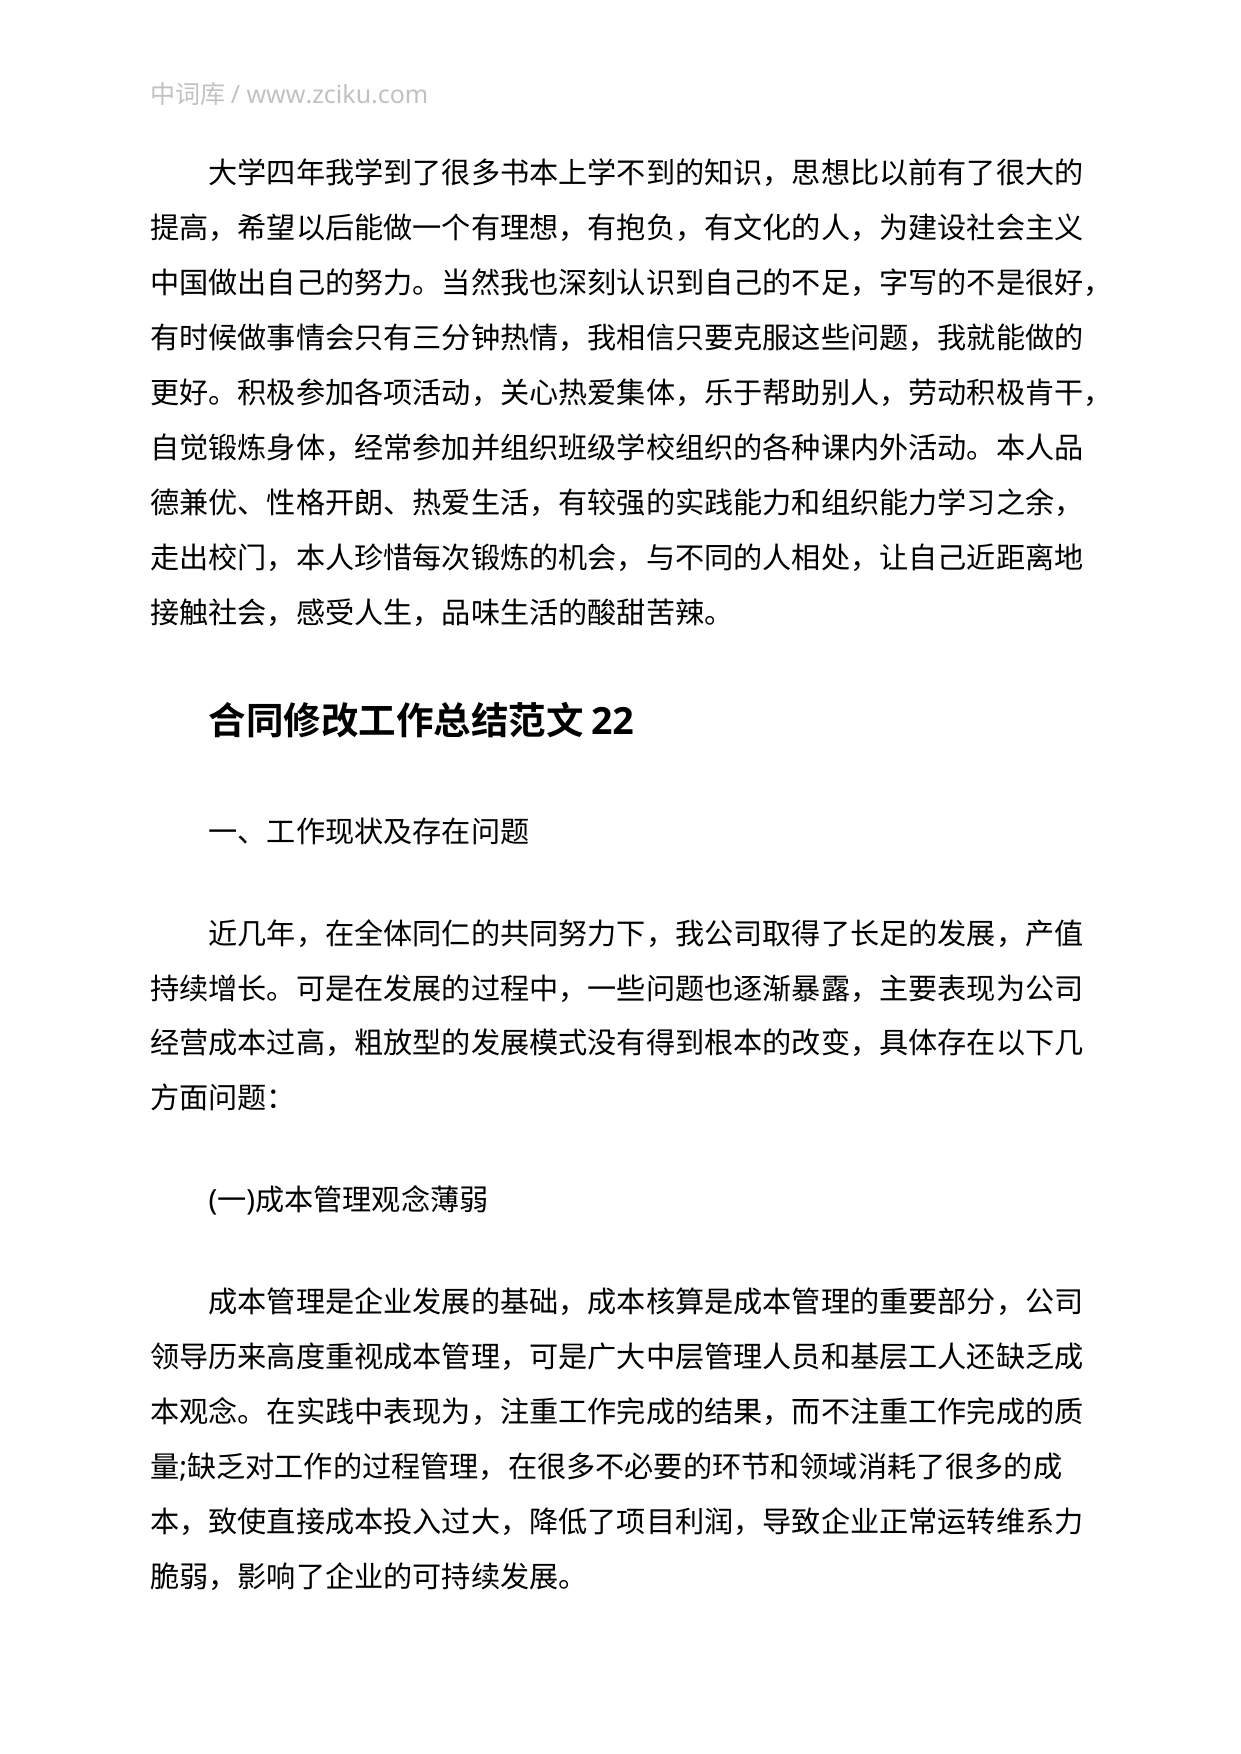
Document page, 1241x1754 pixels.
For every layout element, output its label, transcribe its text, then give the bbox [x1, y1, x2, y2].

text (一)成本管理观念薄弱 [150, 1177, 1090, 1219]
text 一、工作现状及存在问题 [150, 808, 1090, 851]
text 成本管理是企业发展的基础，成本核算是成本管理的重要部分，公司领导历来高度重视成本管理，可是广大中层管理人员和基层工人还缺乏成本观念。在实践中表现为，注重工作完成的结果，而不注重工作完成的质量;缺乏对工作的过程管理，在很多不必要的环节和领域消耗了很多的成本，致使直接成本投入过大，降低了项目利润，导致企业正常运转维系力脆弱，影响了企业的可持续发展。 [150, 1279, 1090, 1596]
text 合同修改工作总结范文22 [150, 691, 1090, 745]
text 近几年，在全体同仁的共同努力下，我公司取得了长足的发展，产值持续增长。可是在发展的过程中，一些问题也逐渐暴露，主要表现为公司经营成本过高，粗放型的发展模式没有得到根本的改变，具体存在以下几方面问题： [150, 910, 1090, 1117]
text 大学四年我学到了很多书本上学不到的知识，思想比以前有了很大的提高，希望以后能做一个有理想，有抱负，有文化的人，为建设社会主义中国做出自己的努力。当然我也深刻认识到自己的不足，字写的不是很好，有时候做事情会只有三分钟热情，我相信只要克服这些问题，我就能做的更好。积极参加各项活动，关心热爱集体，乐于帮助别人，劳动积极肯干，自觉锻炼身体，经常参加并组织班级学校组织的各种课内外活动。本人品德兼优、性格开朗、热爱生活，有较强的实践能力和组织能力学习之余，走出校门，本人珍惜每次锻炼的机会，与不同的人相处，让自己近距离地接触社会，感受人生，品味生活的酸甜苦辣。 [150, 150, 1090, 631]
